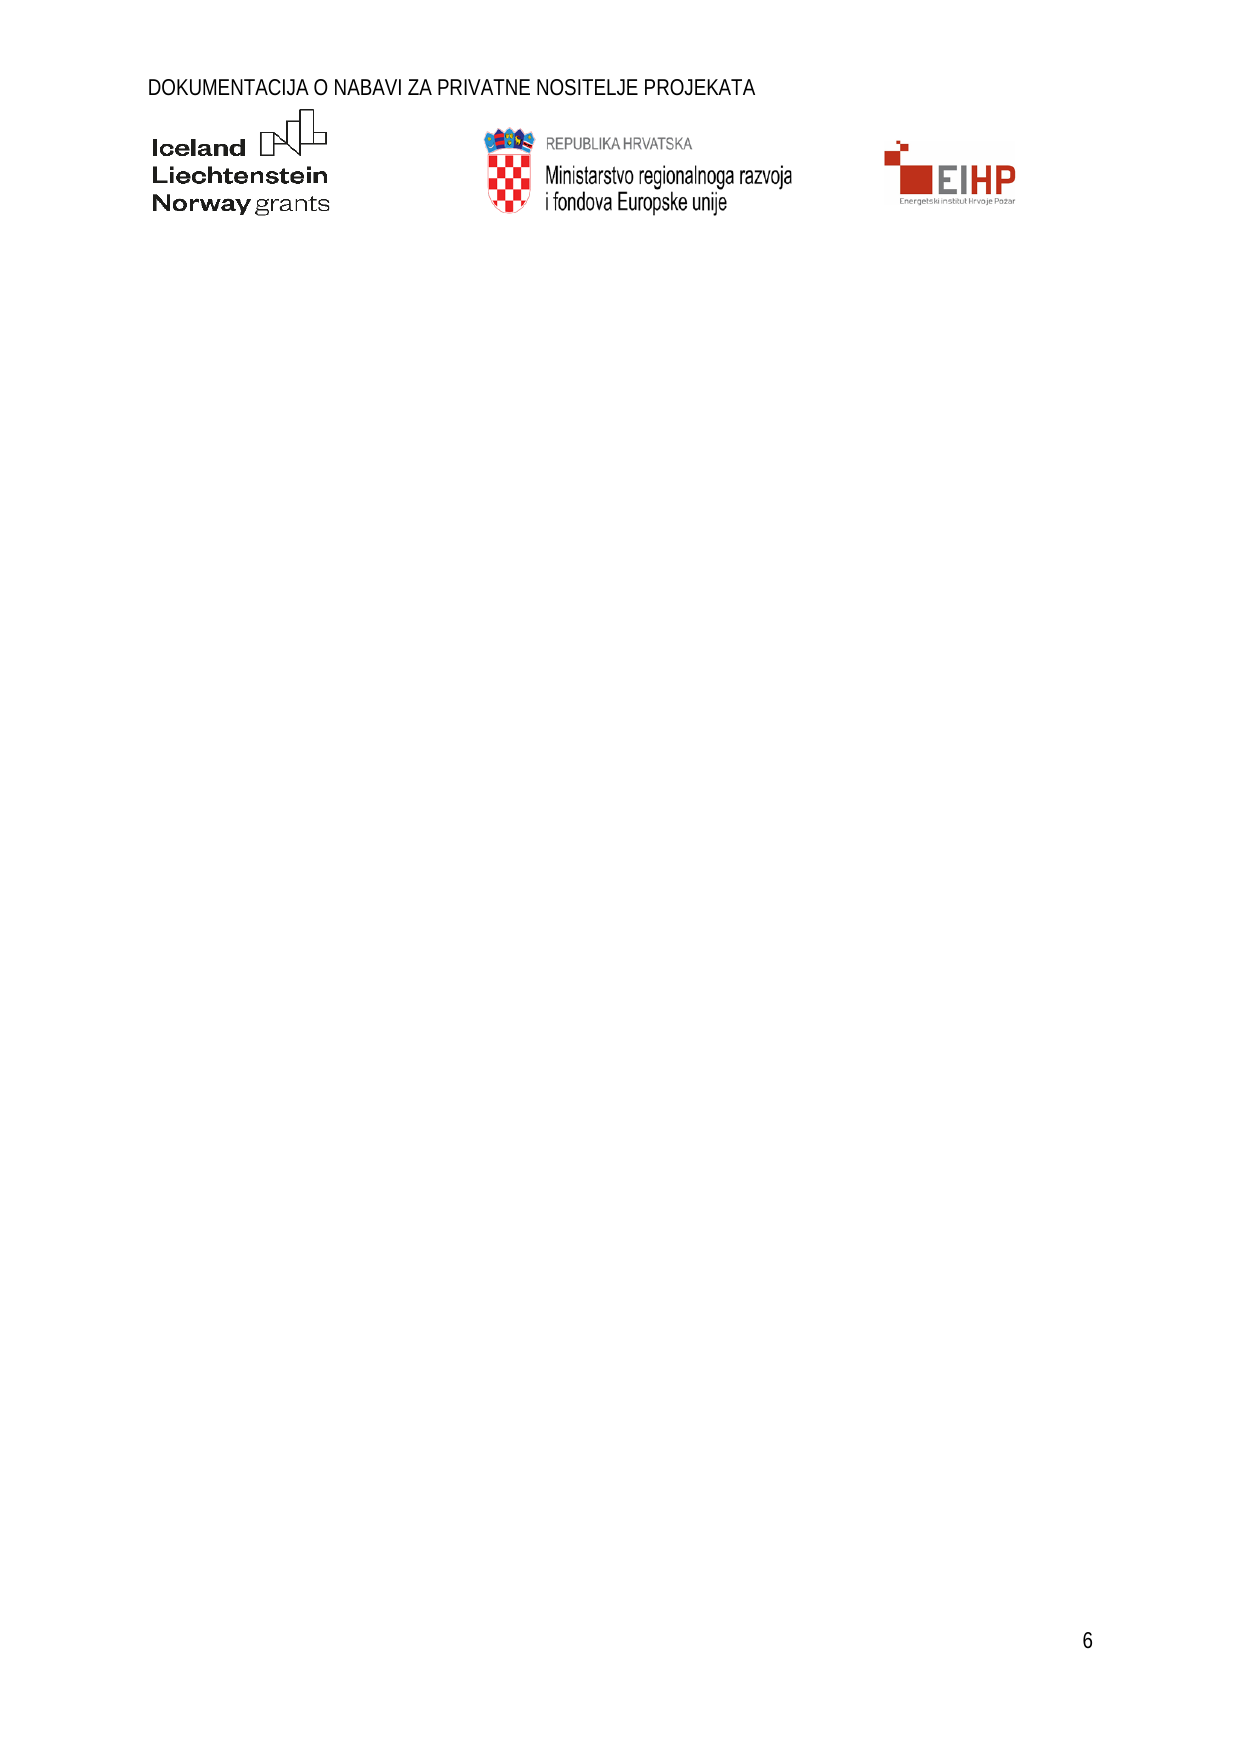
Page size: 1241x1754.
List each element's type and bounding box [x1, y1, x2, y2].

picture [483, 127, 792, 216]
picture [151, 109, 330, 216]
picture [873, 130, 1025, 215]
